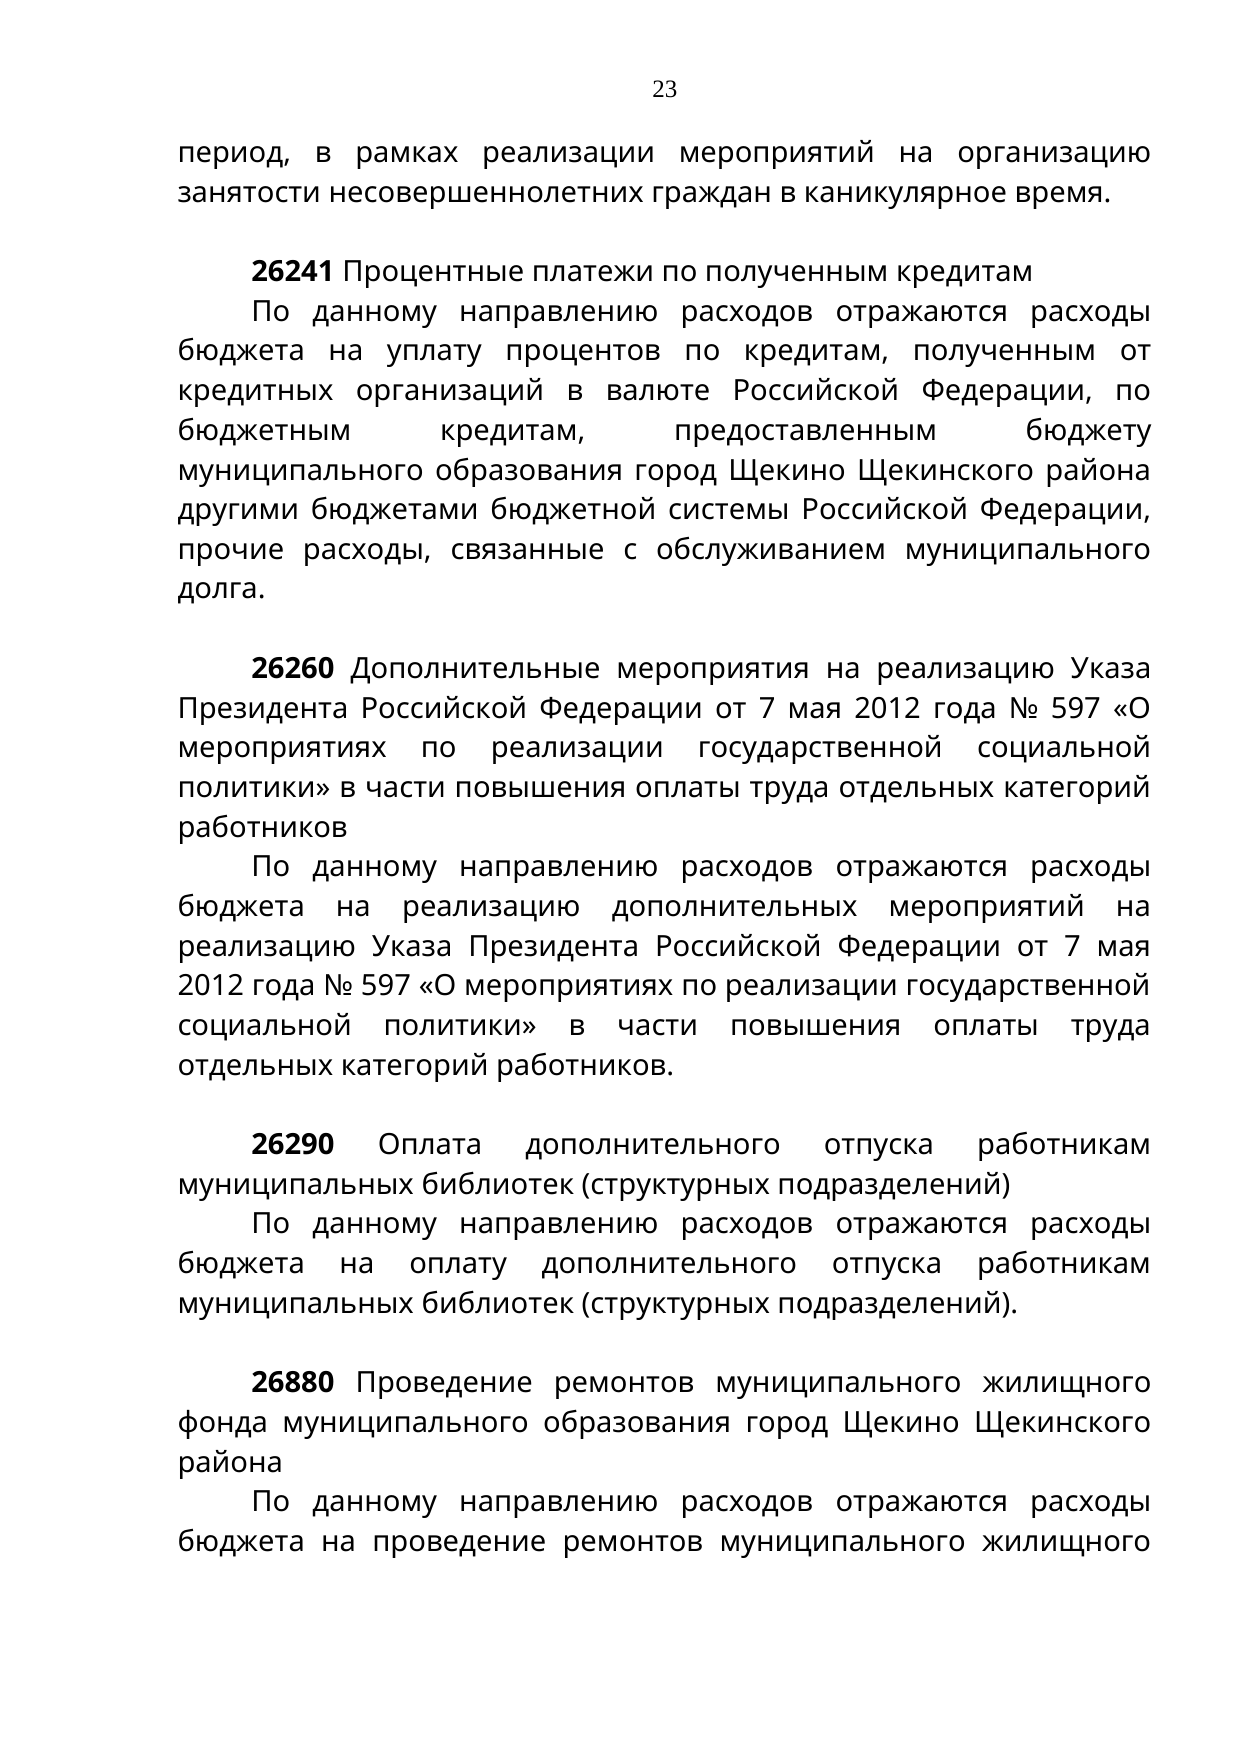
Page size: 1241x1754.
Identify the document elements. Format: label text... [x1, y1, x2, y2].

text 26880 Проведение ремонтов муниципального жилищного фонда муниципального образования город Щекино Щекинского района [177, 1362, 1152, 1481]
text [177, 131, 1152, 211]
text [177, 1481, 1152, 1560]
text По данному направлению расходов отражаются расходы бюджета на реализацию дополнительных мероприятий на реализацию Указа Президента Российской Федерации от 7 мая 2012 года № 597 «О мероприятиях по реализации государственной социальной политики» в части повышения оплаты труда отдельных категорий работников. [177, 846, 1152, 1084]
text 26290 Оплата дополнительного отпуска работникам муниципальных библиотек (структурных подразделений) [177, 1123, 1152, 1203]
text 26241 Процентные платежи по полученным кредитам [177, 250, 1152, 290]
text По данному направлению расходов отражаются расходы бюджета на уплату процентов по кредитам, полученным от кредитных организаций в валюте Российской Федерации, по бюджетным кредитам, предоставленным бюджету муниципального образования город Щекино Щекинского района другими бюджетами бюджетной системы Российской Федерации, прочие расходы, связанные с обслуживанием муниципального долга. [177, 290, 1152, 607]
text 26260 Дополнительные мероприятия на реализацию Указа Президента Российской Федерации от 7 мая 2012 года № 597 «О мероприятиях по реализации государственной социальной политики» в части повышения оплаты труда отдельных категорий работников [177, 647, 1152, 846]
text По данному направлению расходов отражаются расходы бюджета на оплату дополнительного отпуска работникам муниципальных библиотек (структурных подразделений). [177, 1203, 1152, 1322]
